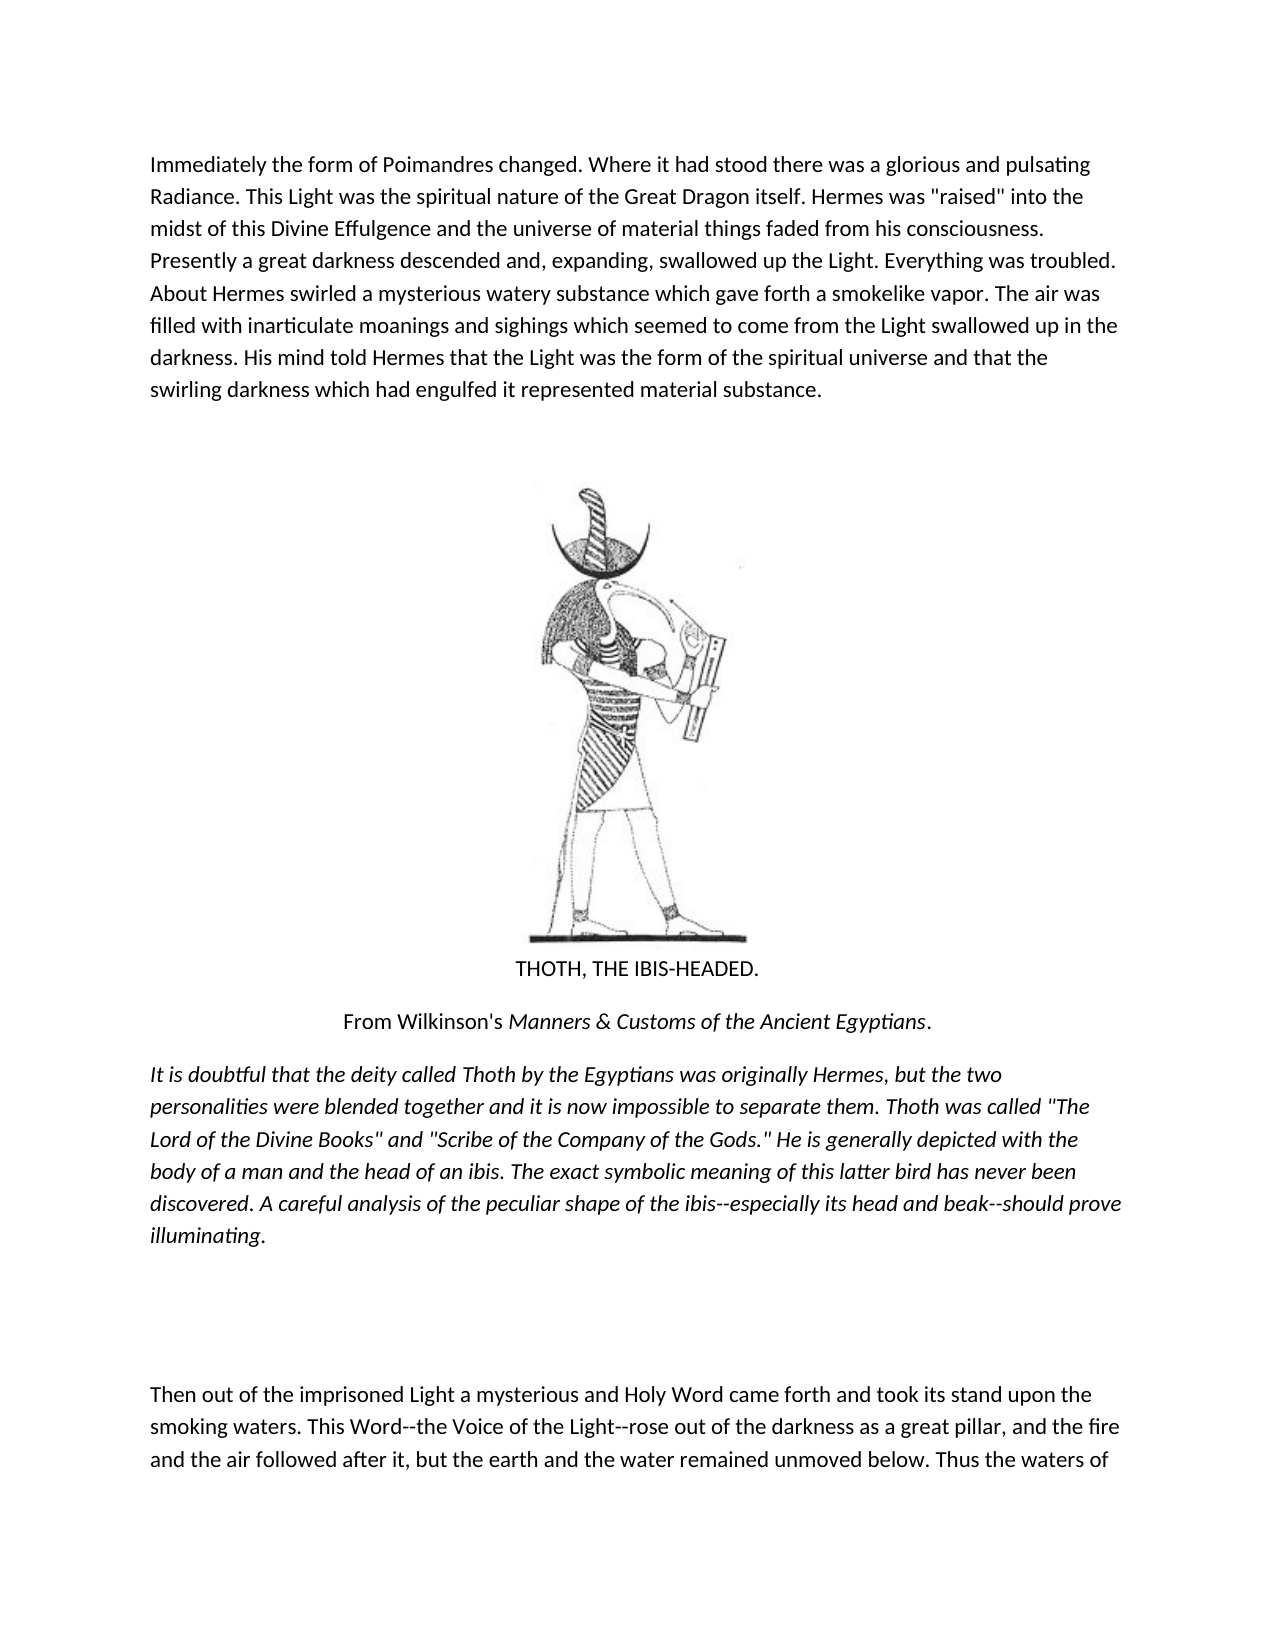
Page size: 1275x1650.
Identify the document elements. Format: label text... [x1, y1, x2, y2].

text THOTH, THE IBIS-HEADED. [150, 481, 1125, 982]
text Immediately the form of Poimandres changed. Where it had stood there was a glorious and pulsating Radiance. This Light was the spiritual nature of the Great Dragon itself. Hermes was "raised" into the midst of this Divine Effulgence and the universe of material things faded from his consciousness. Presently a great darkness descended and, expanding, swallowed up the Light. Everything was troubled. About Hermes swirled a mysterious watery substance which gave forth a smokelike vapor. The air was filled with inarticulate moanings and sighings which seemed to come from the Light swallowed up in the darkness. His mind told Hermes that the Light was the form of the spiritual universe and that the swirling darkness which had engulfed it represented material substance. [150, 150, 1125, 403]
text It is doubtful that the deity called Thoth by the Egyptians was originally Hermes, but the two personalities were blended together and it is now impossible to separate them. Thoth was called "The Lord of the Divine Books" and "Scribe of the Company of the Gods." He is generally depicted with the body of a man and the head of an ibis. The exact symbolic meaning of this latter bird has never been discovered. A careful analysis of the peculiar shape of the ibis--especially its head and beak--should prove illuminating. [150, 1060, 1125, 1249]
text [150, 1380, 1125, 1473]
text From Wilkinson's Manners & Customs of the Ancient Egyptians. [150, 1007, 1125, 1035]
picture [521, 481, 754, 951]
